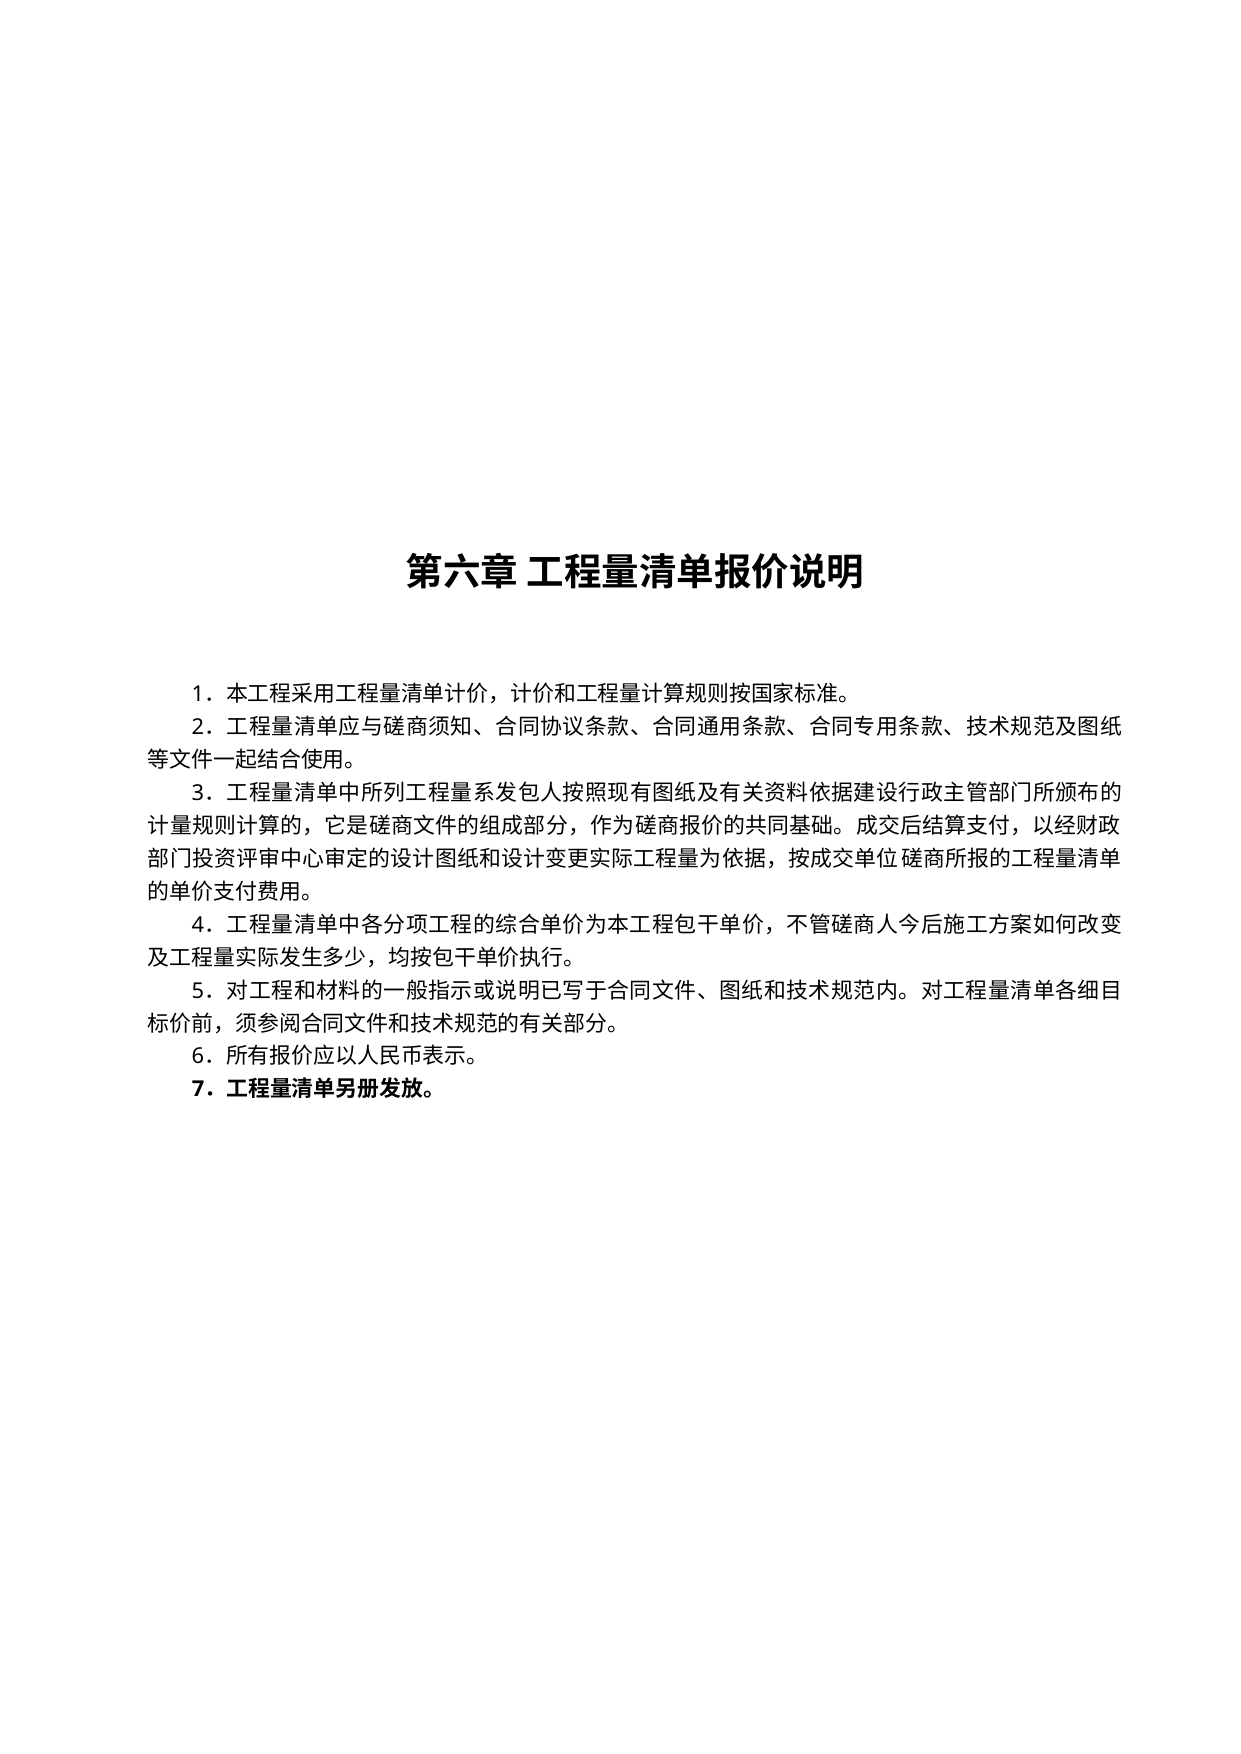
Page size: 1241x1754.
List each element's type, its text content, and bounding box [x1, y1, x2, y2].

title 1．本工程采用工程量清单计价，计价和工程量计算规则按国家标准。 [148, 676, 1122, 709]
title 7．工程量清单另册发放。 [148, 1071, 1122, 1104]
title 4．工程量清单中各分项工程的综合单价为本工程包干单价，不管磋商人今后施工方案如何改变及工程量实际发生多少，均按包干单价执行。 [148, 906, 1122, 972]
title 2．工程量清单应与磋商须知、合同协议条款、合同通用条款、合同专用条款、技术规范及图纸等文件一起结合使用。 [148, 709, 1122, 774]
title 3．工程量清单中所列工程量系发包人按照现有图纸及有关资料依据建设行政主管部门所颁布的计量规则计算的，它是磋商文件的组成部分，作为磋商报价的共同基础。成交后结算支付，以经财政部门投资评审中心审定的设计图纸和设计变更实际工程量为依据，按成交单位磋商所报的工程量清单的单价支付费用。 [148, 774, 1122, 906]
subtitle 第六章 工程量清单报价说明 [148, 537, 1122, 602]
title 5．对工程和材料的一般指示或说明已写于合同文件、图纸和技术规范内。对工程量清单各细目标价前，须参阅合同文件和技术规范的有关部分。 [148, 972, 1122, 1038]
title 6．所有报价应以人民币表示。 [148, 1038, 1122, 1071]
